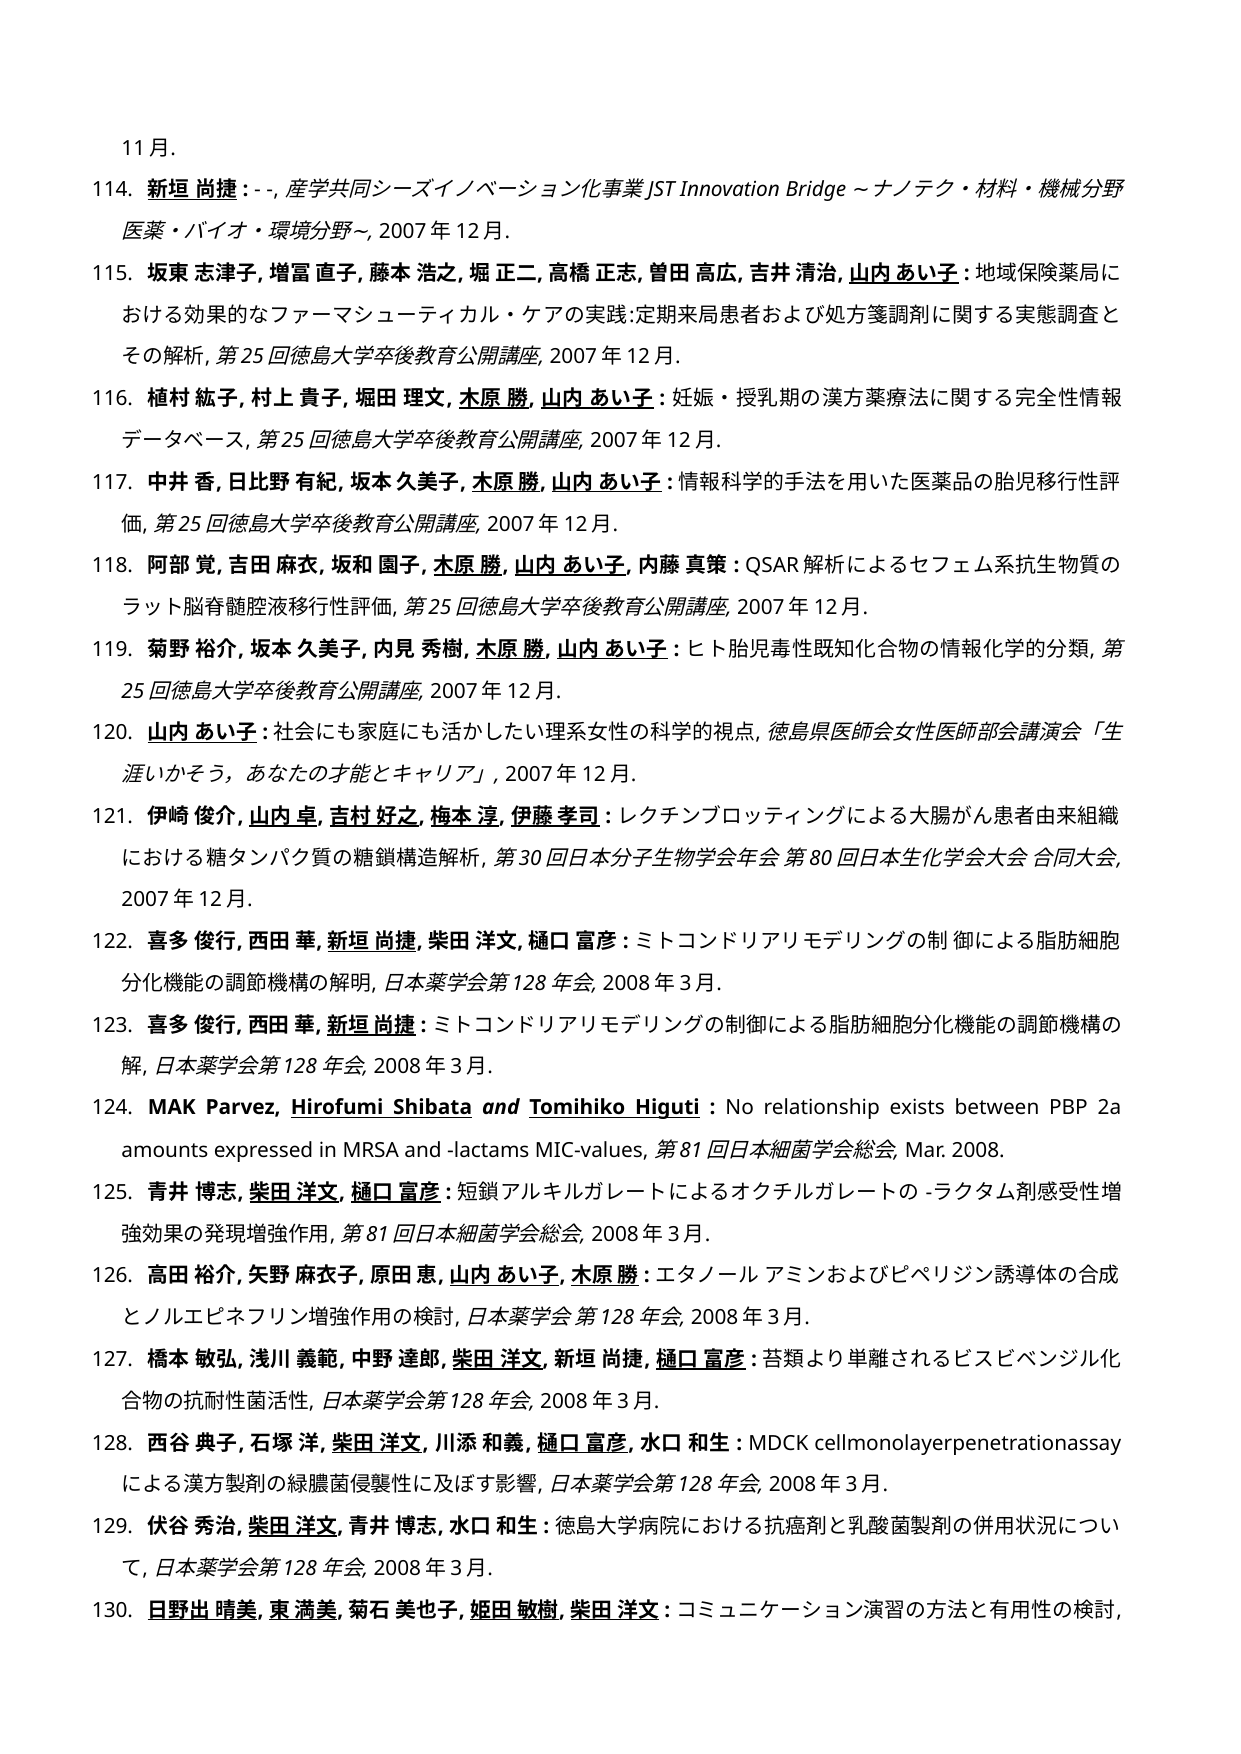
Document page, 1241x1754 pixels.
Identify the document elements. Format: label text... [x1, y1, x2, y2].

list 青井 博志, 柴田 洋文, 樋口 富彦 : 短鎖アルキルガレートによるオクチルガレートの -ラクタム剤感受性増強効果の発現増強作用, 第81回日本細菌学会総会, 2008年3月. [92, 1169, 1122, 1253]
list 高田 裕介, 矢野 麻衣子, 原田 恵, 山内 あい子, 木原 勝 : エタノール アミンおよびピペリジン誘導体の合成とノルエピネフリン増強作用の検討, 日本薬学会 第128年会, 2008年3月. [92, 1253, 1122, 1336]
list MAK Parvez, Hirofumi Shibata and Tomihiko Higuti : No relationship exists between PBP 2a amounts expressed in MRSA and -lactams MIC-values, 第81回日本細菌学会総会, Mar. 2008. [92, 1086, 1122, 1169]
list 坂東 志津子, 増冨 直子, 藤本 浩之, 堀 正二, 高橋 正志, 曽田 高広, 吉井 清治, 山内 あい子 : 地域保険薬局における効果的なファーマシューティカル・ケアの実践:定期来局患者および処方箋調剤に関する実態調査とその解析, 第25回徳島大学卒後教育公開講座, 2007年12月. [92, 250, 1122, 376]
list 菊野 裕介, 坂本 久美子, 内見 秀樹, 木原 勝, 山内 あい子 : ヒト胎児毒性既知化合物の情報化学的分類, 第25回徳島大学卒後教育公開講座, 2007年12月. [92, 626, 1122, 710]
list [92, 1587, 1122, 1629]
list 伏谷 秀治, 柴田 洋文, 青井 博志, 水口 和生 : 徳島大学病院における抗癌剤と乳酸菌製剤の併用状況について, 日本薬学会第128年会, 2008年3月. [92, 1503, 1122, 1587]
list 植村 紘子, 村上 貴子, 堀田 理文, 木原 勝, 山内 あい子 : 妊娠・授乳期の漢方薬療法に関する完全性情報データベース, 第25回徳島大学卒後教育公開講座, 2007年12月. [92, 376, 1122, 459]
list 喜多 俊行, 西田 華, 新垣 尚捷 : ミトコンドリアリモデリングの制御による脂肪細胞分化機能の調節機構の解, 日本薬学会第128年会, 2008年3月. [92, 1002, 1122, 1086]
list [92, 125, 1122, 167]
list 伊崎 俊介, 山内 卓, 吉村 好之, 梅本 淳, 伊藤 孝司 : レクチンブロッティングによる大腸がん患者由来組織における糖タンパク質の糖鎖構造解析, 第30回日本分子生物学会年会 第80回日本生化学会大会 合同大会, 2007年12月. [92, 793, 1122, 919]
list 新垣 尚捷 : - -, 産学共同シーズイノベーション化事業 JST Innovation Bridge ∼ナノテク・材料・機械分野，医薬・バイオ・環境分野∼, 2007年12月. [92, 167, 1122, 250]
list 山内 あい子 : 社会にも家庭にも活かしたい理系女性の科学的視点, 徳島県医師会女性医師部会講演会「生涯いかそう，あなたの才能とキャリア」, 2007年12月. [92, 710, 1122, 793]
list 喜多 俊行, 西田 華, 新垣 尚捷, 柴田 洋文, 樋口 富彦 : ミトコンドリアリモデリングの制 御による脂肪細胞分化機能の調節機構の解明, 日本薬学会第128年会, 2008年3月. [92, 919, 1122, 1002]
list 中井 香, 日比野 有紀, 坂本 久美子, 木原 勝, 山内 あい子 : 情報科学的手法を用いた医薬品の胎児移行性評価, 第25回徳島大学卒後教育公開講座, 2007年12月. [92, 459, 1122, 543]
list 西谷 典子, 石塚 洋, 柴田 洋文, 川添 和義, 樋口 富彦, 水口 和生 : MDCK cellmonolayerpenetrationassayによる漢方製剤の緑膿菌侵襲性に及ぼす影響, 日本薬学会第128年会, 2008年3月. [92, 1420, 1122, 1503]
list 阿部 覚, 吉田 麻衣, 坂和 園子, 木原 勝, 山内 あい子, 内藤 真策 : QSAR解析によるセフェム系抗生物質のラット脳脊髄腔液移行性評価, 第25回徳島大学卒後教育公開講座, 2007年12月. [92, 543, 1122, 626]
list 橋本 敏弘, 浅川 義範, 中野 達郎, 柴田 洋文, 新垣 尚捷, 樋口 富彦 : 苔類より単離されるビスビベンジル化合物の抗耐性菌活性, 日本薬学会第128年会, 2008年3月. [92, 1336, 1122, 1420]
